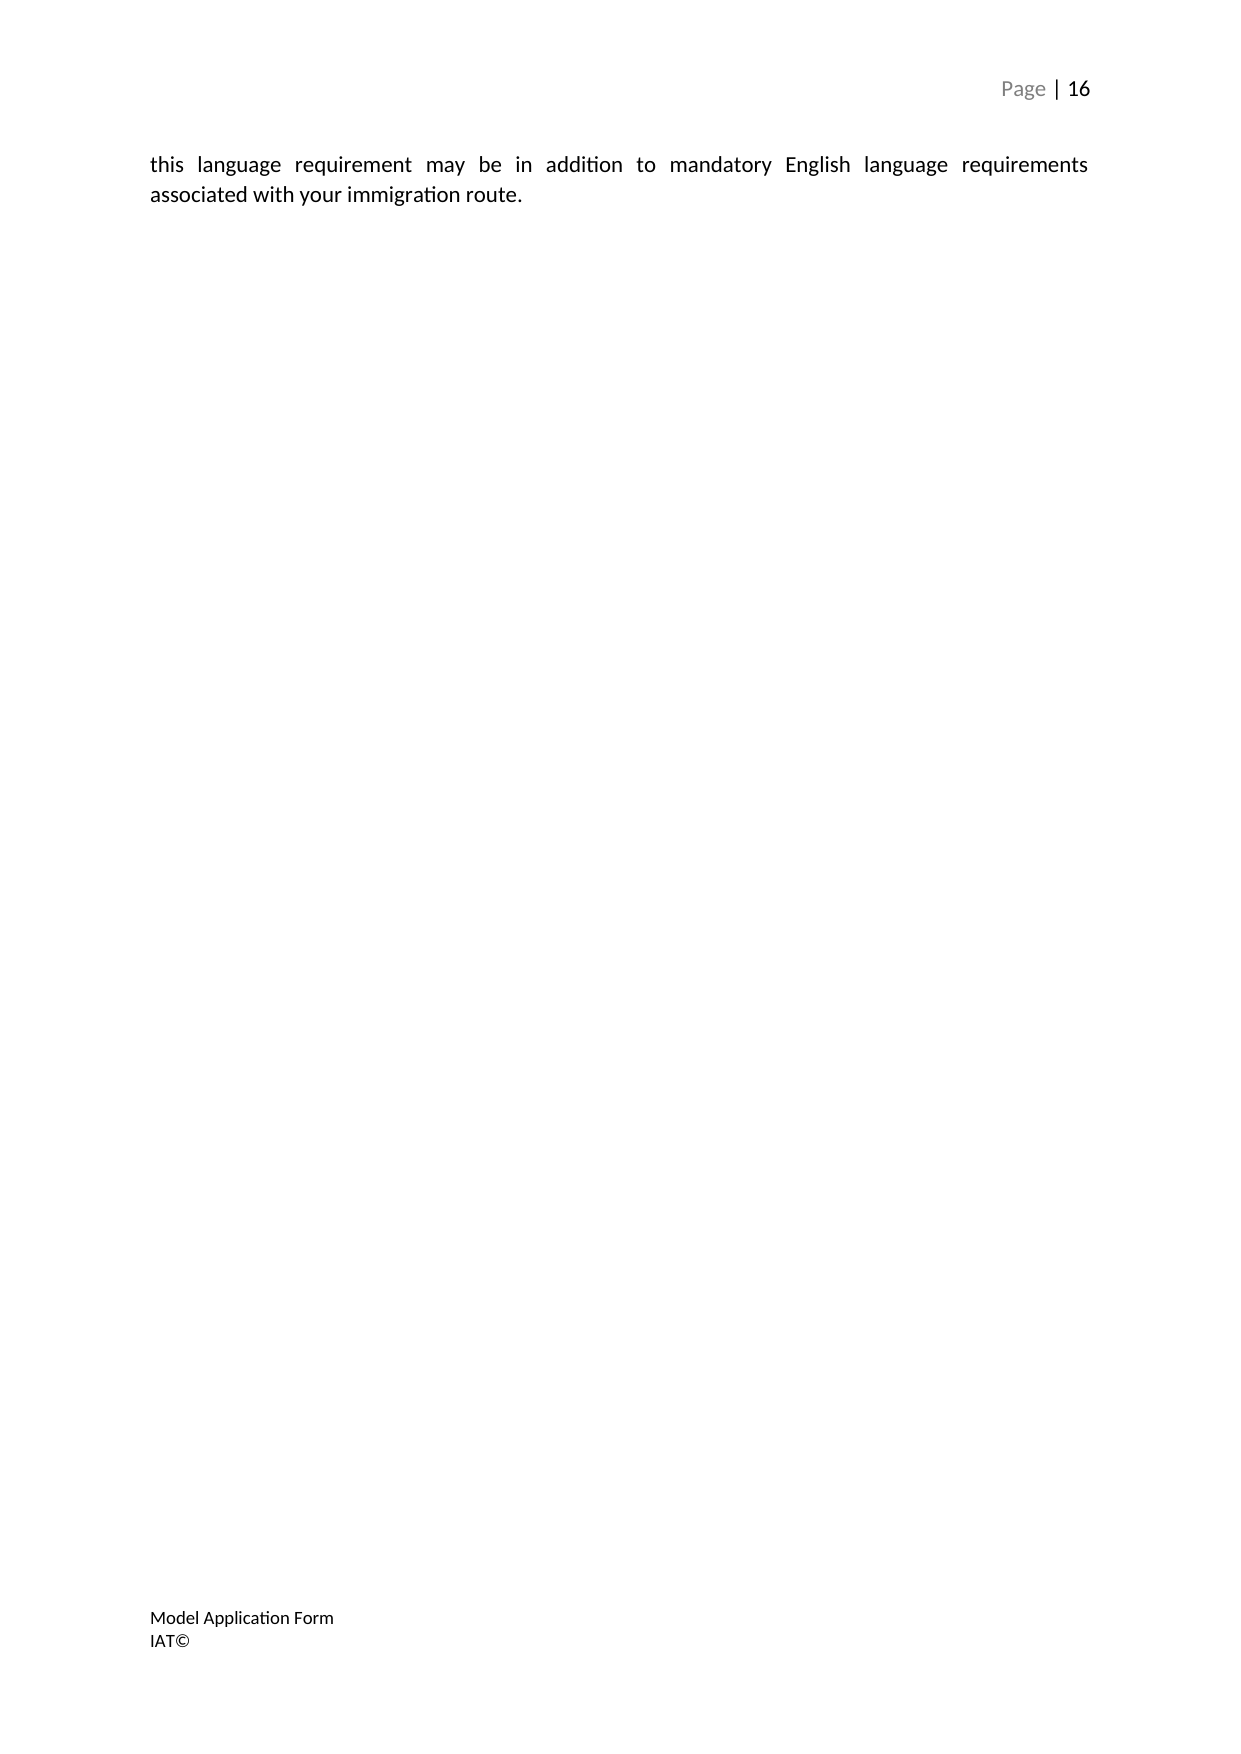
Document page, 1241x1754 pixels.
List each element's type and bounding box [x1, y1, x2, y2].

text [150, 150, 1090, 208]
